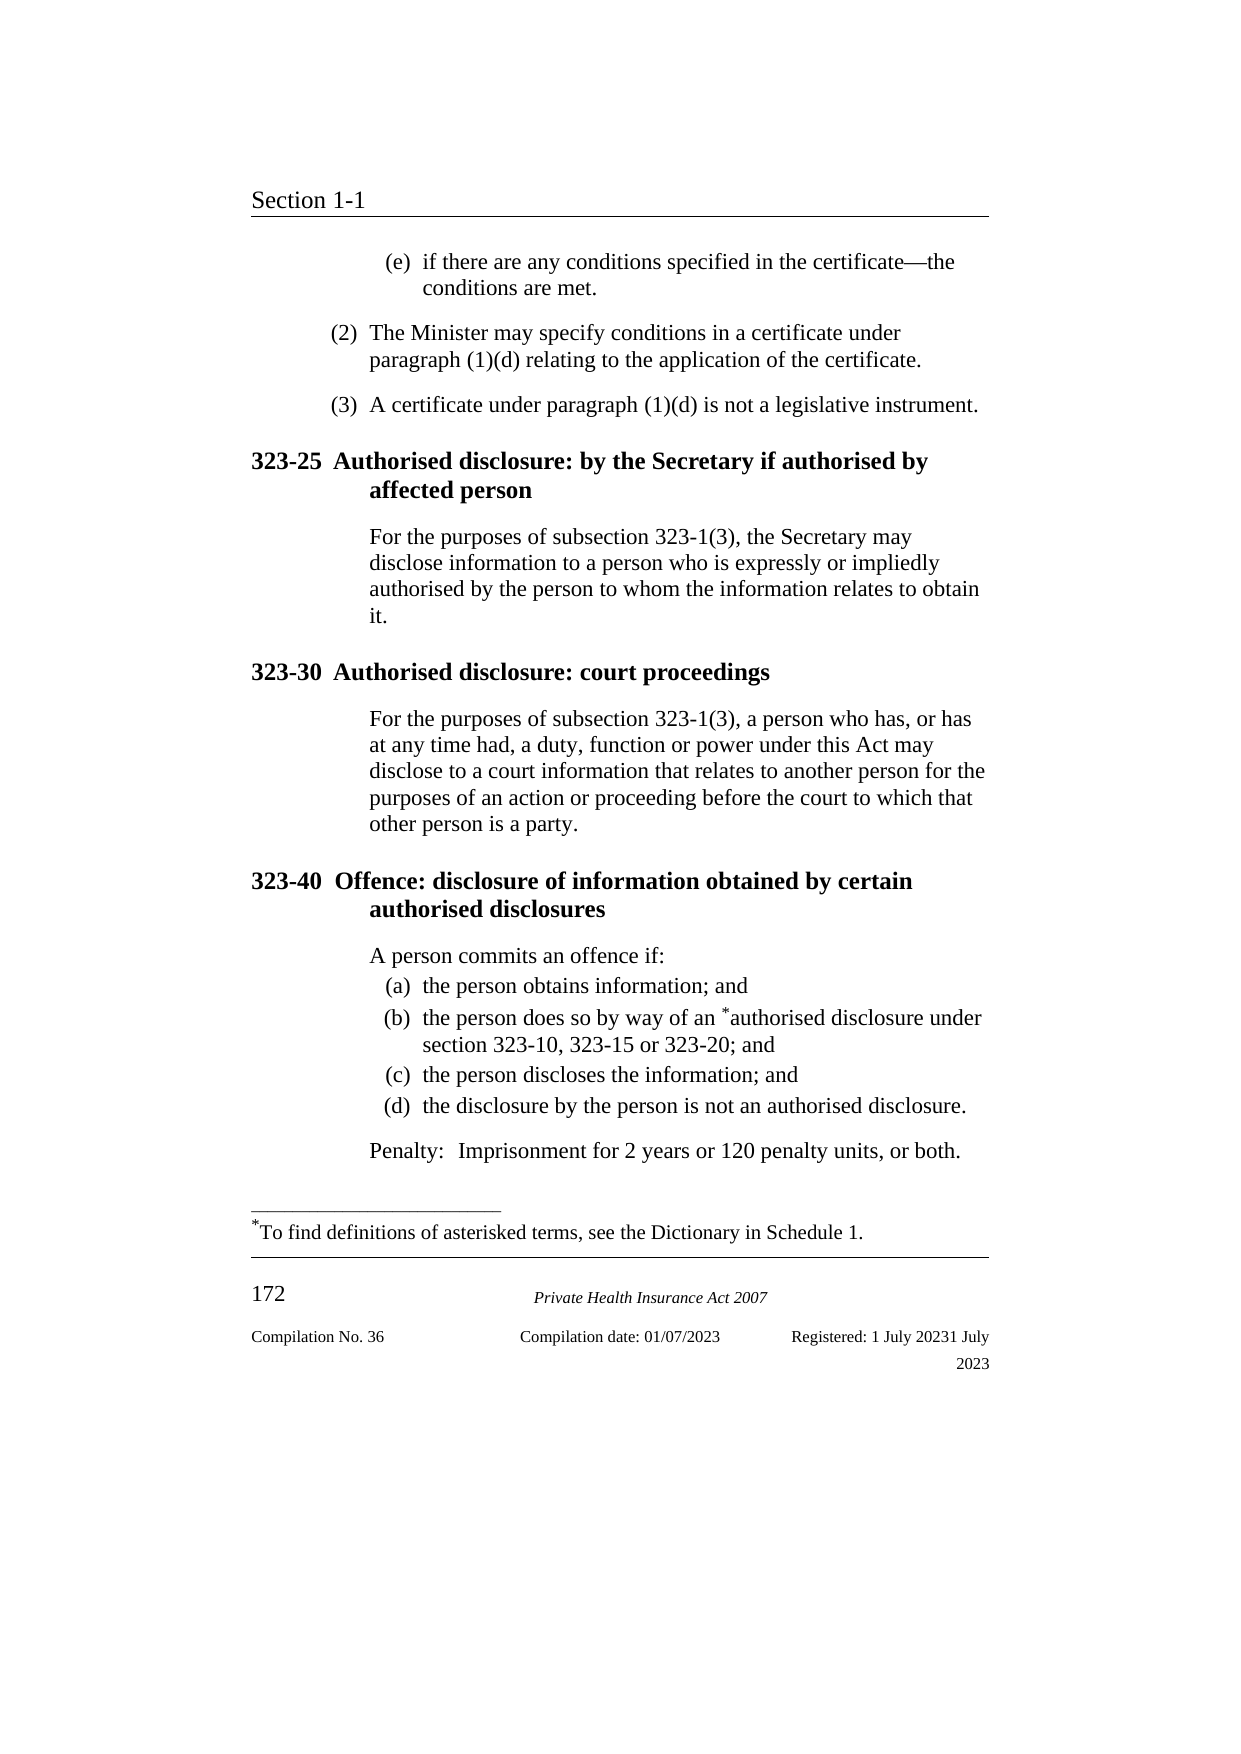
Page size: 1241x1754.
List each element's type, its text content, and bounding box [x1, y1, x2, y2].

text (a) the person obtains information; and [251, 972, 989, 999]
text 323-25 Authorised disclosure: by the Secretary if authorised by affected person [251, 446, 989, 504]
text A person commits an offence if: [251, 942, 989, 968]
text For the purposes of subsection 323-1(3), the Secretary may disclose information to a person who is expressly or impliedly authorised by the person to whom the information relates to obtain it. [251, 523, 989, 628]
text 323-30 Authorised disclosure: court proceedings [251, 657, 989, 686]
text (2) The Minister may specify conditions in a certificate under paragraph (1)(d) relating to the application of the certificate. [251, 319, 989, 372]
text Penalty: Imprisonment for 2 years or 120 penalty units, or both. [369, 1137, 989, 1163]
text 323-40 Offence: disclosure of information obtained by certain authorised disclosures [251, 866, 989, 923]
text (b) the person does so by way of an *authorised disclosure under section 323-10, 323-15 or 323-20; and [251, 1003, 989, 1057]
text (d) the disclosure by the person is not an authorised disclosure. [251, 1092, 989, 1118]
text (e) if there are any conditions specified in the certificate—the conditions are met. [251, 248, 989, 301]
text For the purposes of subsection 323-1(3), a person who has, or has at any time had, a duty, function or power under this Act may disclose to a court information that relates to another person for the purposes of an action or proceeding before the court to which that other person is a party. [251, 705, 989, 837]
text (c) the person discloses the information; and [251, 1061, 989, 1088]
text (3) A certificate under paragraph (1)(d) is not a legislative instrument. [251, 391, 989, 417]
